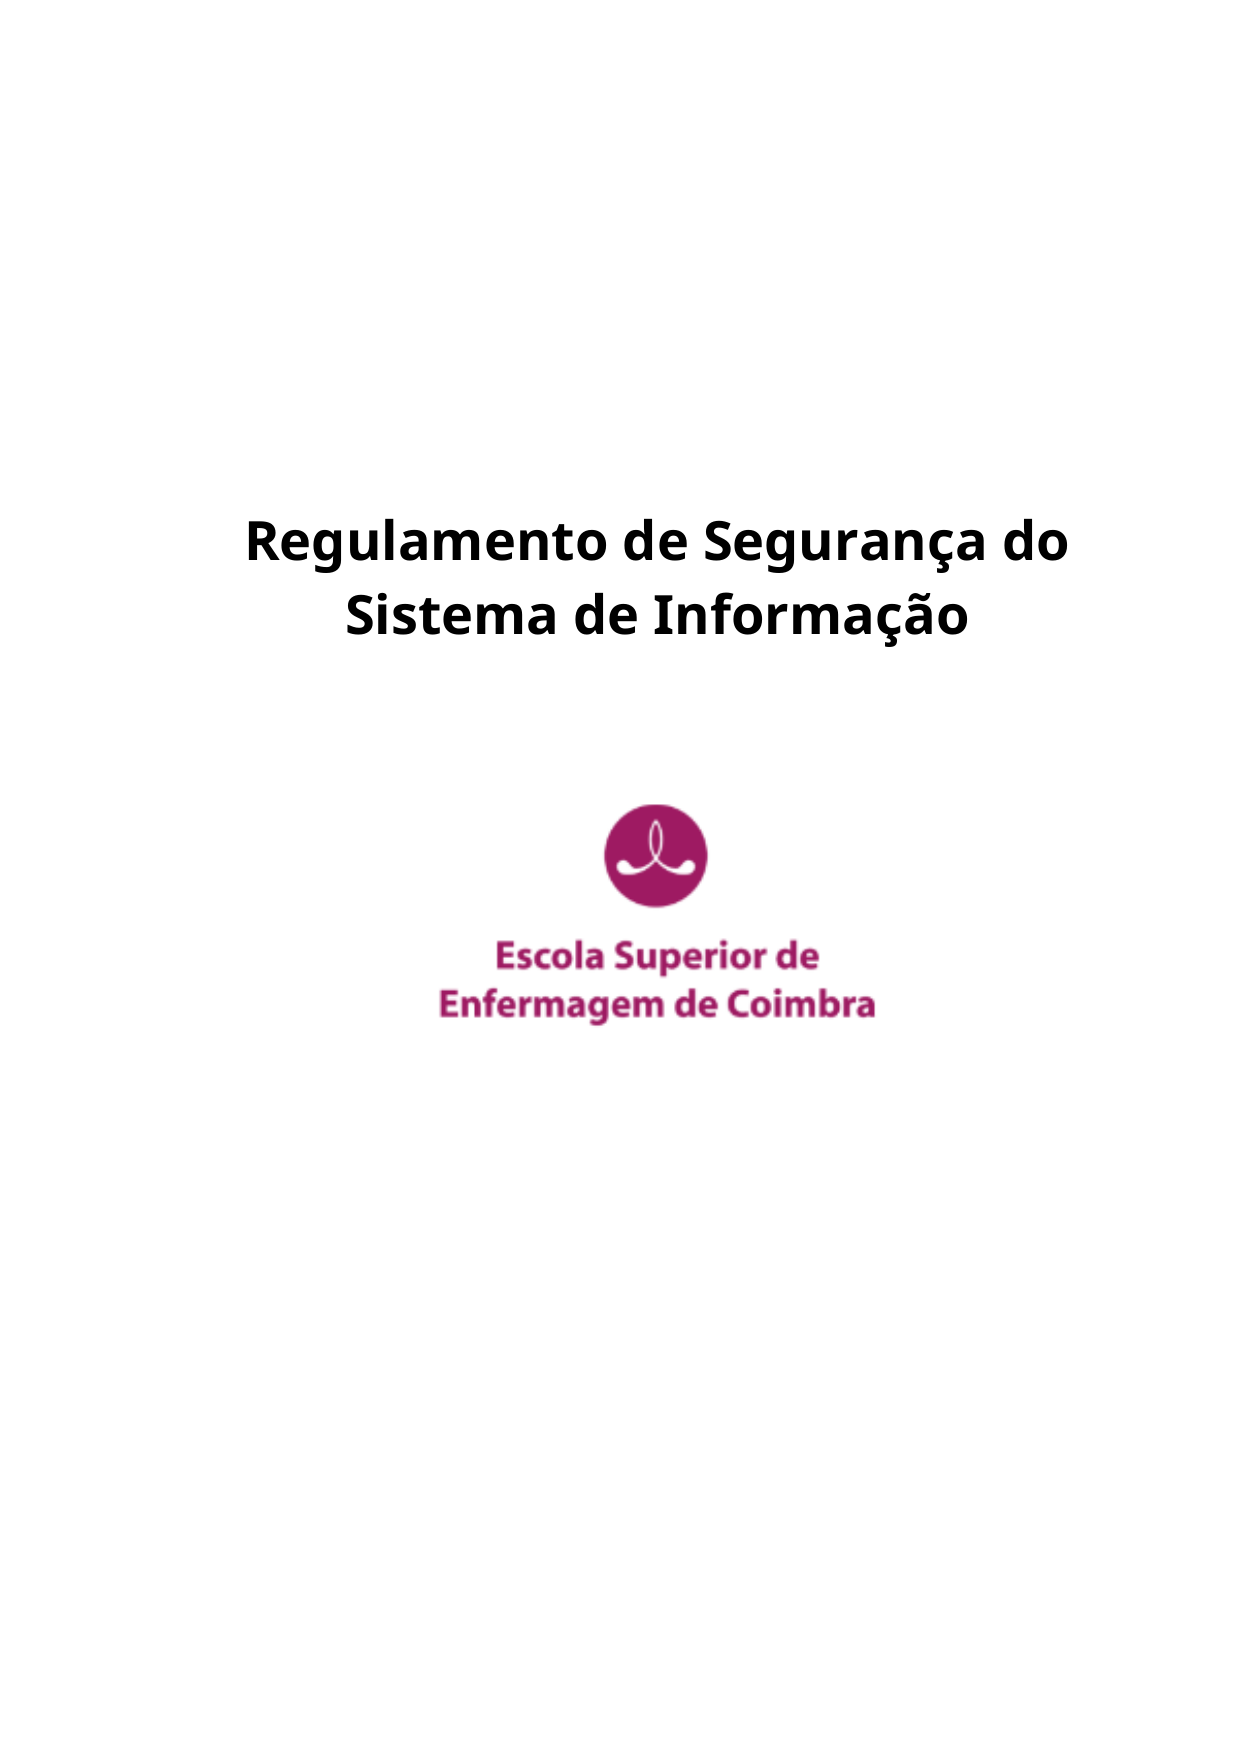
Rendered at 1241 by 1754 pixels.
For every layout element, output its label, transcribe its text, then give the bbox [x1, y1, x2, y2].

picture [435, 796, 879, 1032]
text Regulamento de Segurança do Sistema de Informação [177, 503, 1137, 650]
